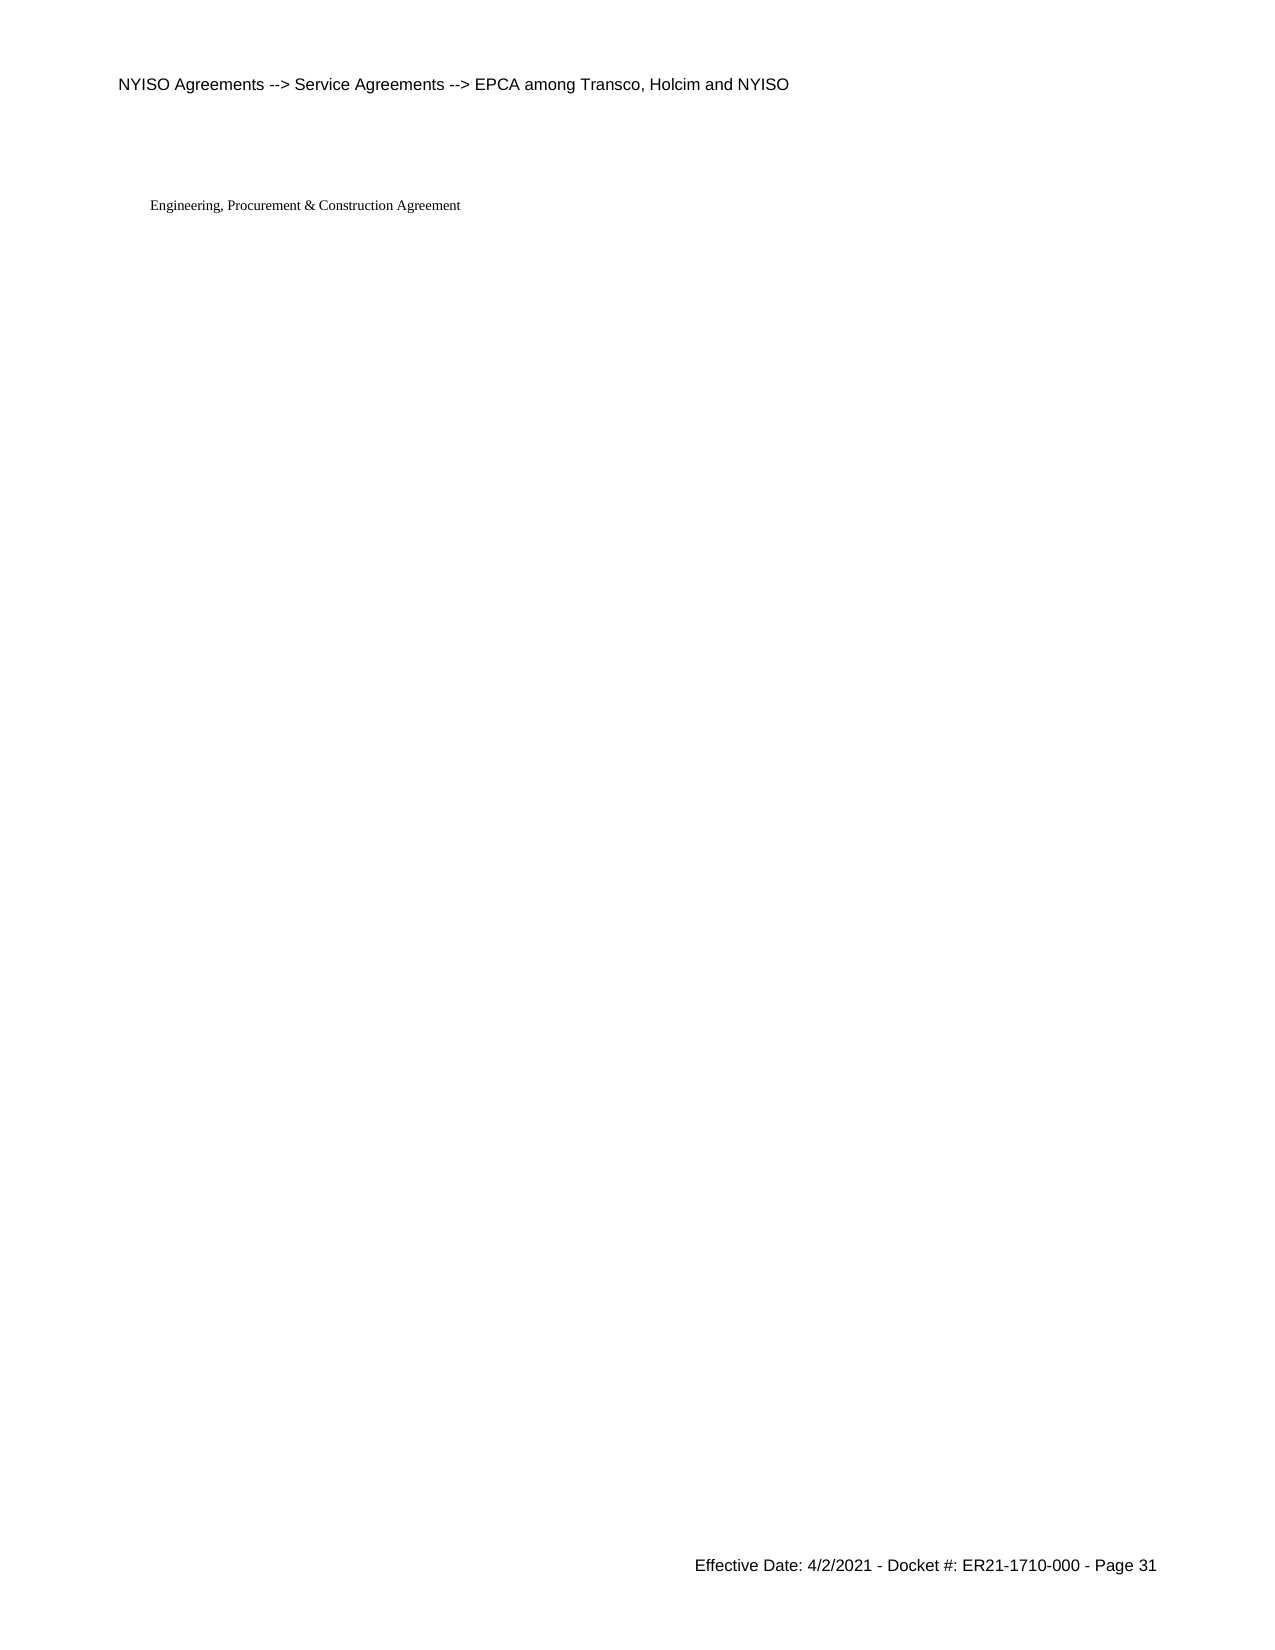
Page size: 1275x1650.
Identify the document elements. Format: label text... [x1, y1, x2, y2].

text Engineering, Procurement & Construction Agreement [150, 197, 1275, 214]
